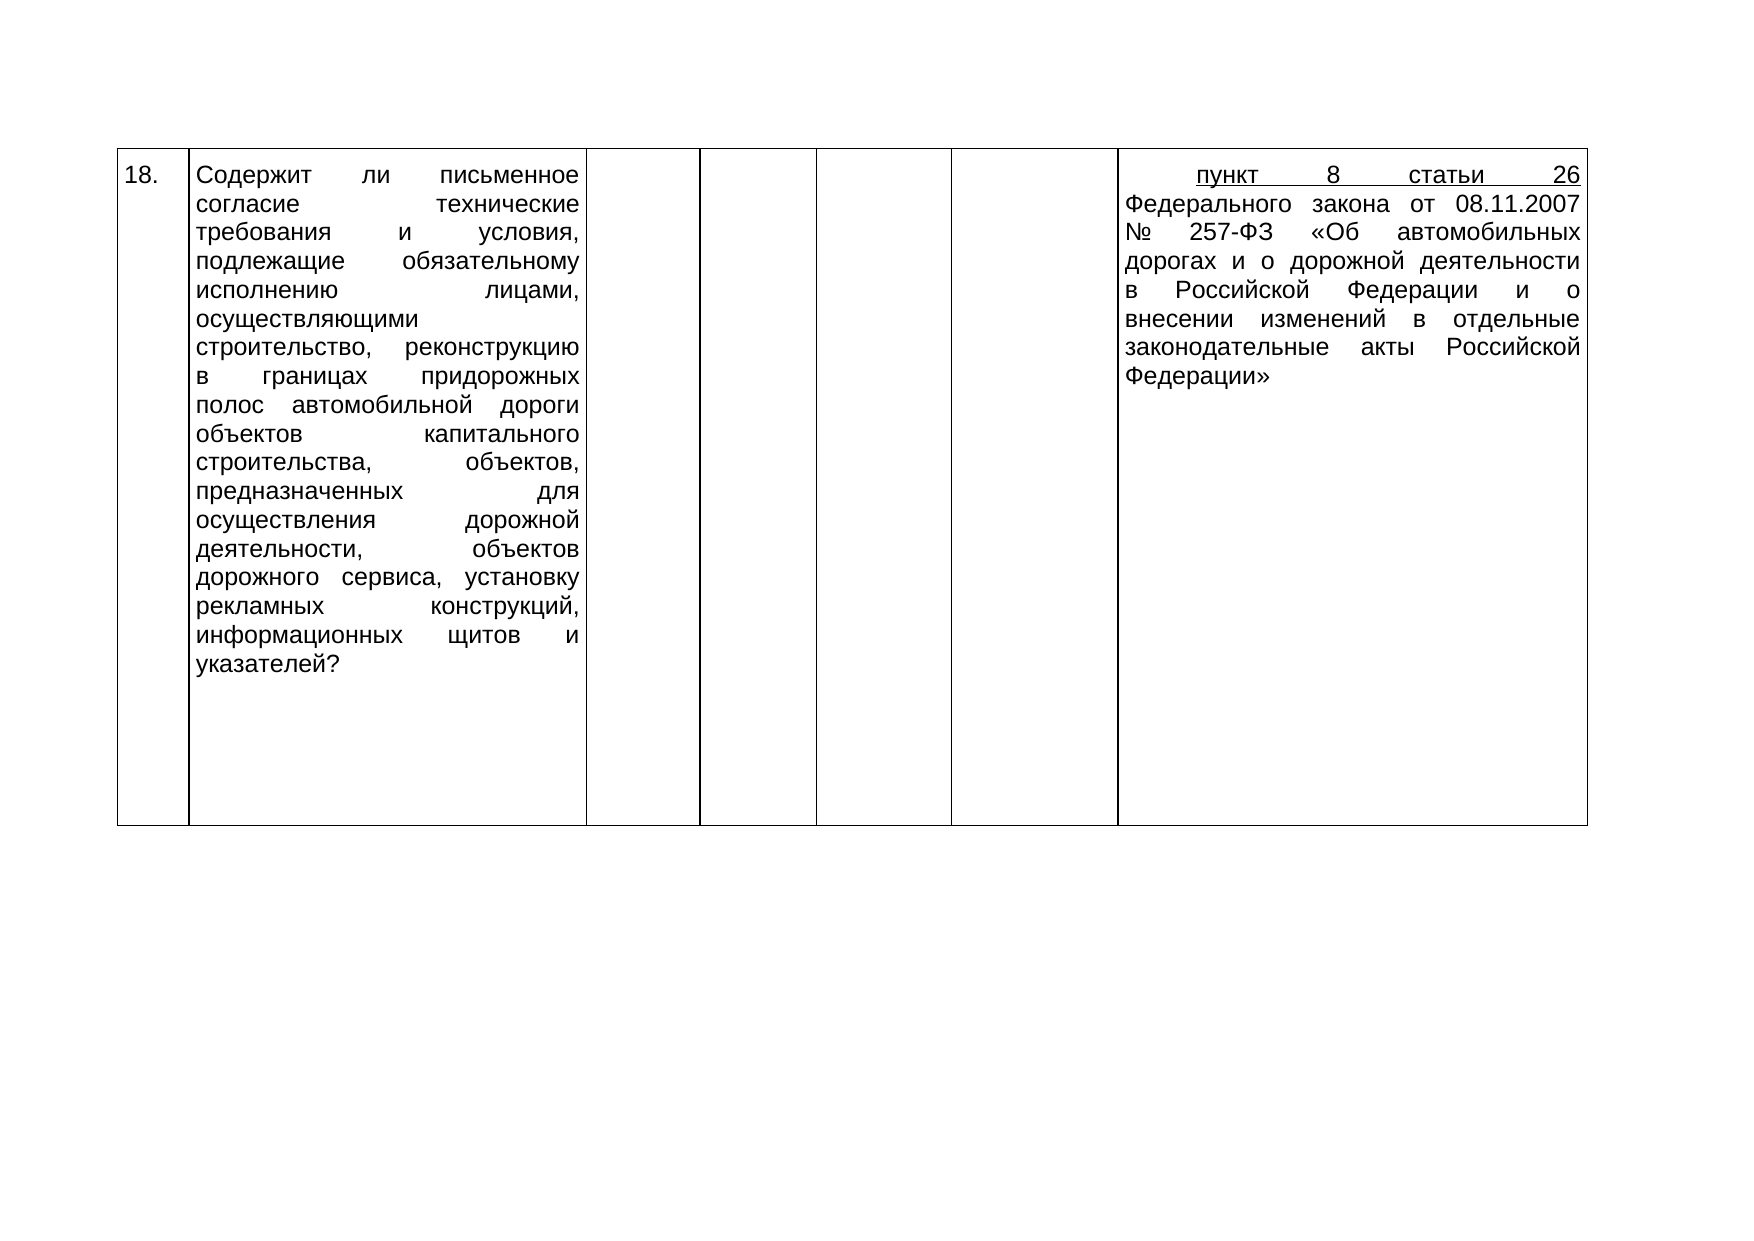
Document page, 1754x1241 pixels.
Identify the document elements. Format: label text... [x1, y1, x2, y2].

table_cell [587, 149, 699, 824]
table_cell 18. [118, 149, 188, 824]
table_cell [701, 149, 816, 824]
table_cell [952, 149, 1117, 824]
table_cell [1119, 149, 1587, 824]
table_cell Содержит ли письменное согласие технические требования и условия, подлежащие обязательному исполнению лицами, осуществляющими строительство, реконструкцию в границах придорожных полос автомобильной дороги объектов капитального строительства, объектов, предназначенных для осуществления дорожной деятельности, объектов дорожного сервиса, установку рекламных конструкций, информационных щитов и указателей? [190, 149, 586, 824]
table_cell [817, 149, 951, 824]
